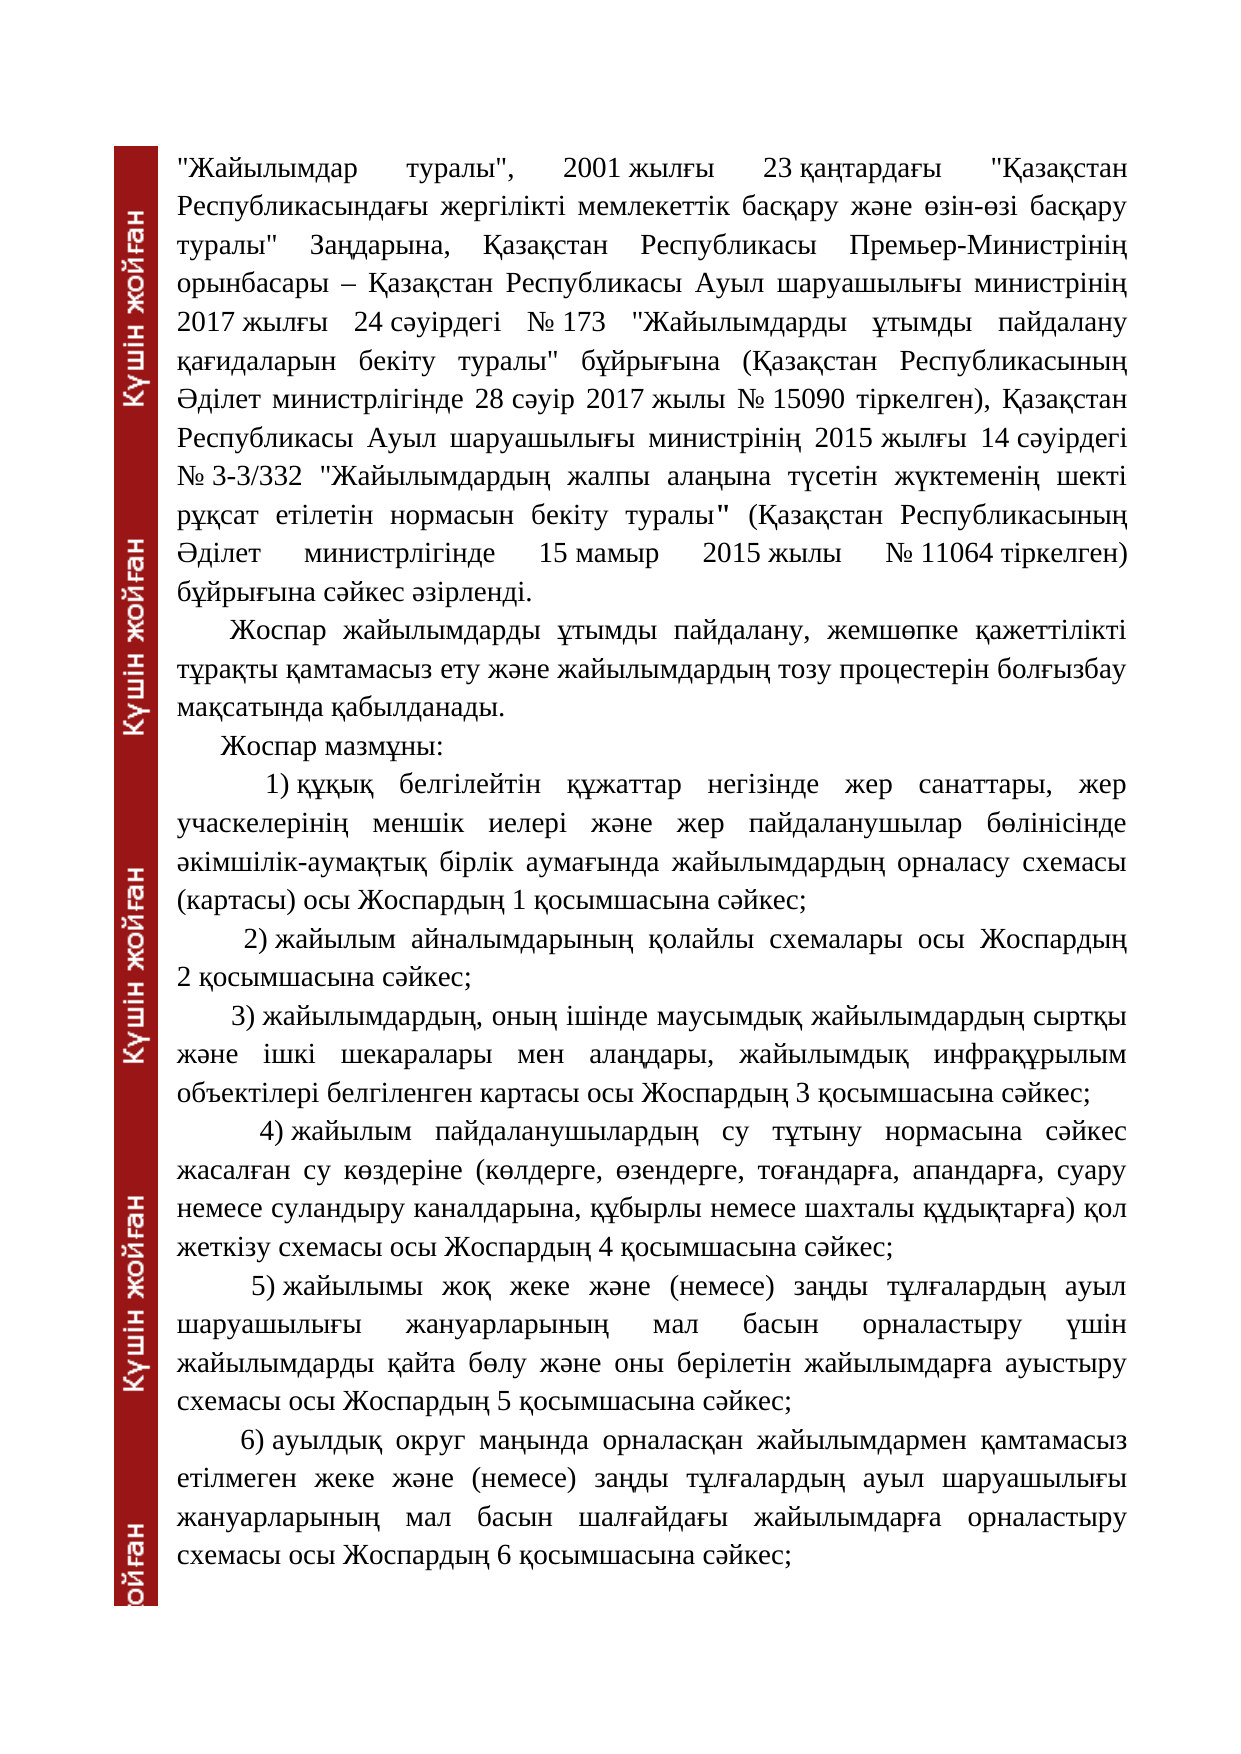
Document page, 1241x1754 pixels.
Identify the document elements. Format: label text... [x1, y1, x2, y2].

text 2) жайылым айналымдарының қолайлы схемалары осы Жоспардың 2 қосымшасына сәйкес; [112, 921, 1128, 993]
text Жоспар мазмұны: [112, 728, 1128, 762]
picture [114, 607, 158, 612]
picture [114, 1571, 158, 1606]
picture [114, 146, 158, 150]
picture [114, 916, 158, 921]
text 1) құқық белгілейтін құжаттар негізінде жер санаттары, жер учаскелерінің меншік иелері және жер пайдаланушылар бөлінісінде әкімшілік-аумақтық бірлік аумағында жайылымдардың орналасу схемасы (картасы) осы Жоспардың 1 қосымшасына сәйкес; [112, 767, 1128, 916]
picture [114, 1263, 158, 1268]
text 5) жайылымы жоқ жеке және (немесе) заңды тұлғалардың ауыл шаруашылығы жануарларының мал басын орналастыру үшін жайылымдарды қайта бөлу және оны берілетін жайылымдарға ауыстыру схемасы осы Жоспардың 5 қосымшасына сәйкес; [112, 1268, 1128, 1417]
picture [114, 1108, 158, 1113]
picture [114, 993, 158, 998]
text 6) ауылдық округ маңында орналасқан жайылымдармен қамтамасыз етілмеген жеке және (немесе) заңды тұлғалардың ауыл шаруашылығы жануарларының мал басын шалғайдағы жайылымдарға орналастыру схемасы осы Жоспардың 6 қосымшасына сәйкес; [112, 1422, 1128, 1571]
text 3) жайылымдардың, оның ішінде маусымдық жайылымдардың сыртқы және ішкі шекаралары мен алаңдары, жайылымдық инфрақұрылым объектілері белгіленген картасы осы Жоспардың 3 қосымшасына сәйкес; [112, 998, 1128, 1108]
text Жоспар жайылымдарды ұтымды пайдалану, жемшөпке қажеттілікті тұрақты қамтамасыз ету және жайылымдардың тозу процестерін болғызбау мақсатында қабылданады. [112, 612, 1128, 723]
text 4) жайылым пайдаланушылардың су тұтыну нормасына сәйкес жасалған су көздерiне (көлдерге, өзендерге, тоғандарға, апандарға, суару немесе суландыру каналдарына, құбырлы немесе шахталы құдықтарға) қол жеткізу схемасы осы Жоспардың 4 қосымшасына сәйкес; [112, 1113, 1128, 1263]
picture [114, 1417, 158, 1422]
picture [114, 762, 158, 767]
picture [114, 723, 158, 728]
